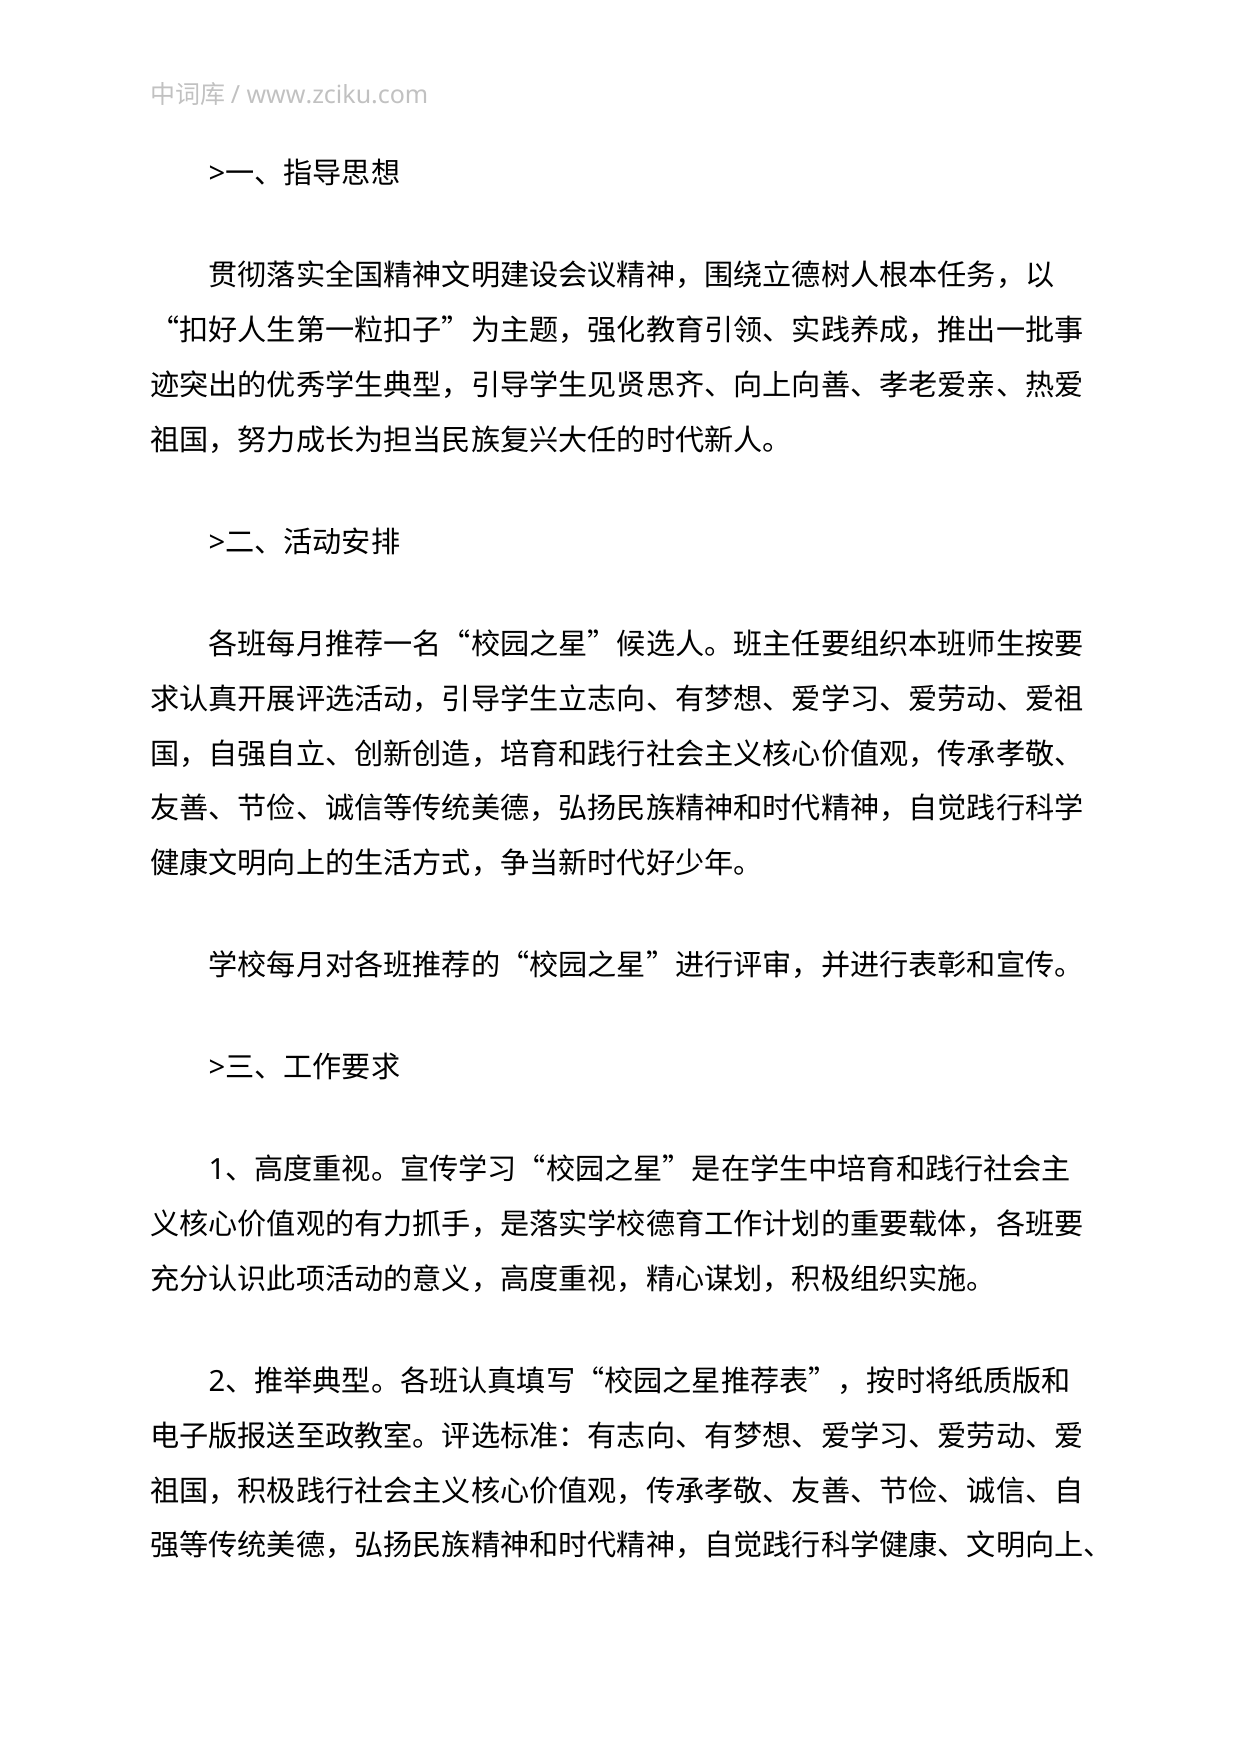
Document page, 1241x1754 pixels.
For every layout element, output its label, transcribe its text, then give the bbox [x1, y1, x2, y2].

text 1、高度重视。宣传学习“校园之星”是在学生中培育和践行社会主义核心价值观的有力抓手，是落实学校德育工作计划的重要载体，各班要充分认识此项活动的意义，高度重视，精心谋划，积极组织实施。 [150, 1146, 1090, 1298]
text >一、指导思想 [150, 150, 1090, 192]
text 学校每月对各班推荐的“校园之星”进行评审，并进行表彰和宣传。 [150, 942, 1090, 984]
text >二、活动安排 [150, 518, 1090, 561]
text 各班每月推荐一名“校园之星”候选人。班主任要组织本班师生按要求认真开展评选活动，引导学生立志向、有梦想、爱学习、爱劳动、爱祖国，自强自立、创新创造，培育和践行社会主义核心价值观，传承孝敬、友善、节俭、诚信等传统美德，弘扬民族精神和时代精神，自觉践行科学健康文明向上的生活方式，争当新时代好少年。 [150, 620, 1090, 882]
text 贯彻落实全国精神文明建设会议精神，围绕立德树人根本任务，以“扣好人生第一粒扣子”为主题，强化教育引领、实践养成，推出一批事迹突出的优秀学生典型，引导学生见贤思齐、向上向善、孝老爱亲、热爱祖国，努力成长为担当民族复兴大任的时代新人。 [150, 252, 1090, 459]
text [150, 1357, 1090, 1564]
text >三、工作要求 [150, 1043, 1090, 1086]
